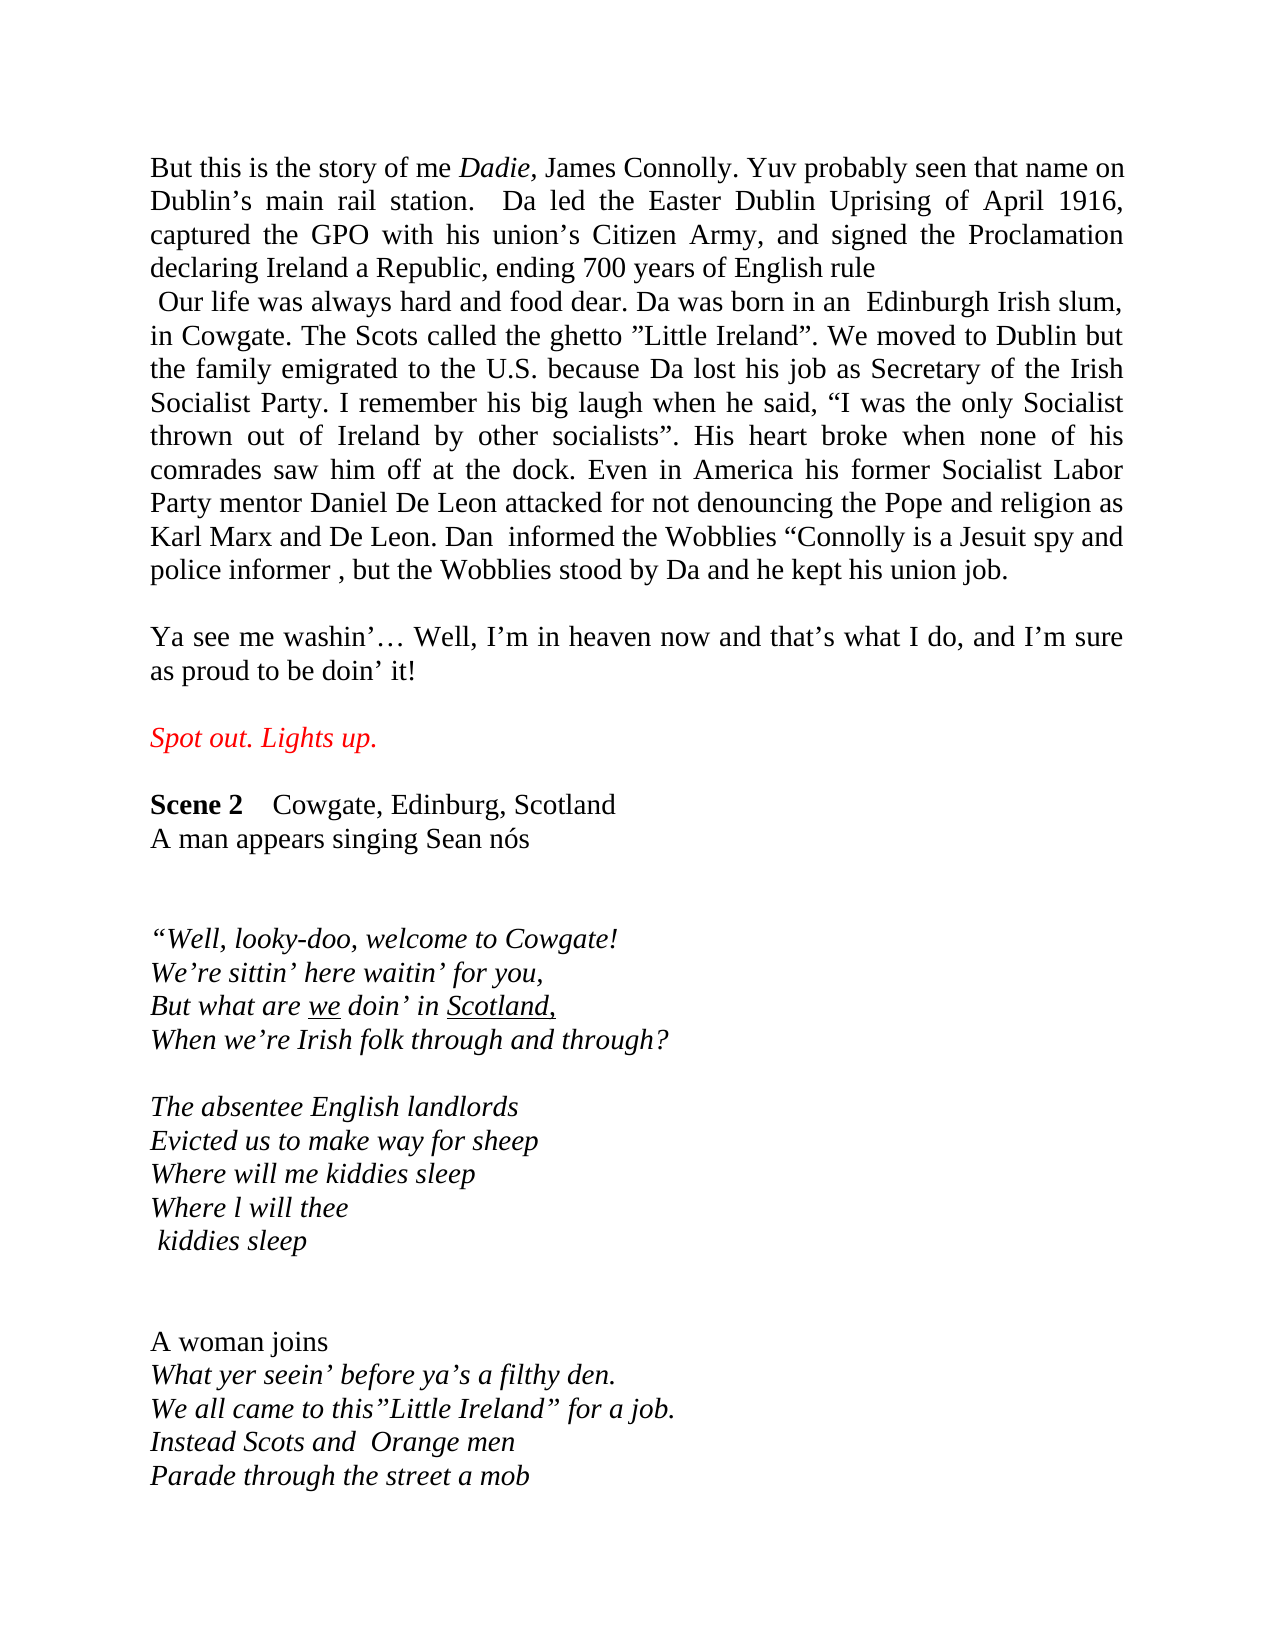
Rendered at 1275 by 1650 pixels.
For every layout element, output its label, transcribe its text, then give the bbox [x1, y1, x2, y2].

text Where will me kiddies sleep [150, 1156, 1125, 1190]
text The absentee English landlords [150, 1089, 1125, 1123]
text Ya see me washin’… Well, I’m in heaven now and that’s what I do, and I’m sure as proud to be doin’ it! [150, 619, 1125, 687]
text Where l will thee [150, 1190, 1125, 1223]
text A man appears singing Sean nós [150, 821, 1125, 854]
text When we’re Irish folk through and through? [150, 1022, 1125, 1056]
text But what are we doin’ in Scotland, [150, 988, 1125, 1022]
text A woman joins [150, 1324, 1125, 1357]
text Evicted us to make way for sheep [150, 1123, 1125, 1156]
text We’re sittin’ here waitin’ for you, [150, 955, 1125, 988]
text Instead Scots and Orange men [150, 1424, 1125, 1458]
text Scene 2 Cowgate, Edinburg, Scotland [150, 787, 1125, 821]
text Our life was always hard and food dear. Da was born in an Edinburgh Irish slum, in Cowgate. The Scots called the ghetto ”Little Ireland”. We moved to Dublin but the family emigrated to the U.S. because Da lost his job as Secretary of the Irish Socialist Party. I remember his big laugh when he said, “I was the only Socialist thrown out of Ireland by other socialists”. His heart broke when none of his comrades saw him off at the dock. Even in America his former Socialist Labor Party mentor Daniel De Leon attacked for not denouncing the Pope and religion as Karl Marx and De Leon. Dan informed the Wobblies “Connolly is a Jesuit spy and police informer , but the Wobblies stood by Da and he kept his union job. [150, 284, 1125, 586]
text Spot out. Lights up. [150, 720, 1125, 754]
text But this is the story of me Dadie, James Connolly. Yuv probably seen that name on Dublin’s main rail station. Da led the Easter Dublin Uprising of April 1916, captured the GPO with his union’s Citizen Army, and signed the Proclamation declaring Ireland a Republic, ending 700 years of English rule [150, 150, 1125, 284]
text Parade through the street a mob [150, 1458, 1125, 1492]
text “Well, looky-doo, welcome to Cowgate! [150, 921, 1125, 955]
text We all came to this”Little Ireland” for a job. [150, 1391, 1125, 1424]
text What yer seein’ before ya’s a filthy den. [150, 1357, 1125, 1391]
text kiddies sleep [150, 1223, 1125, 1257]
